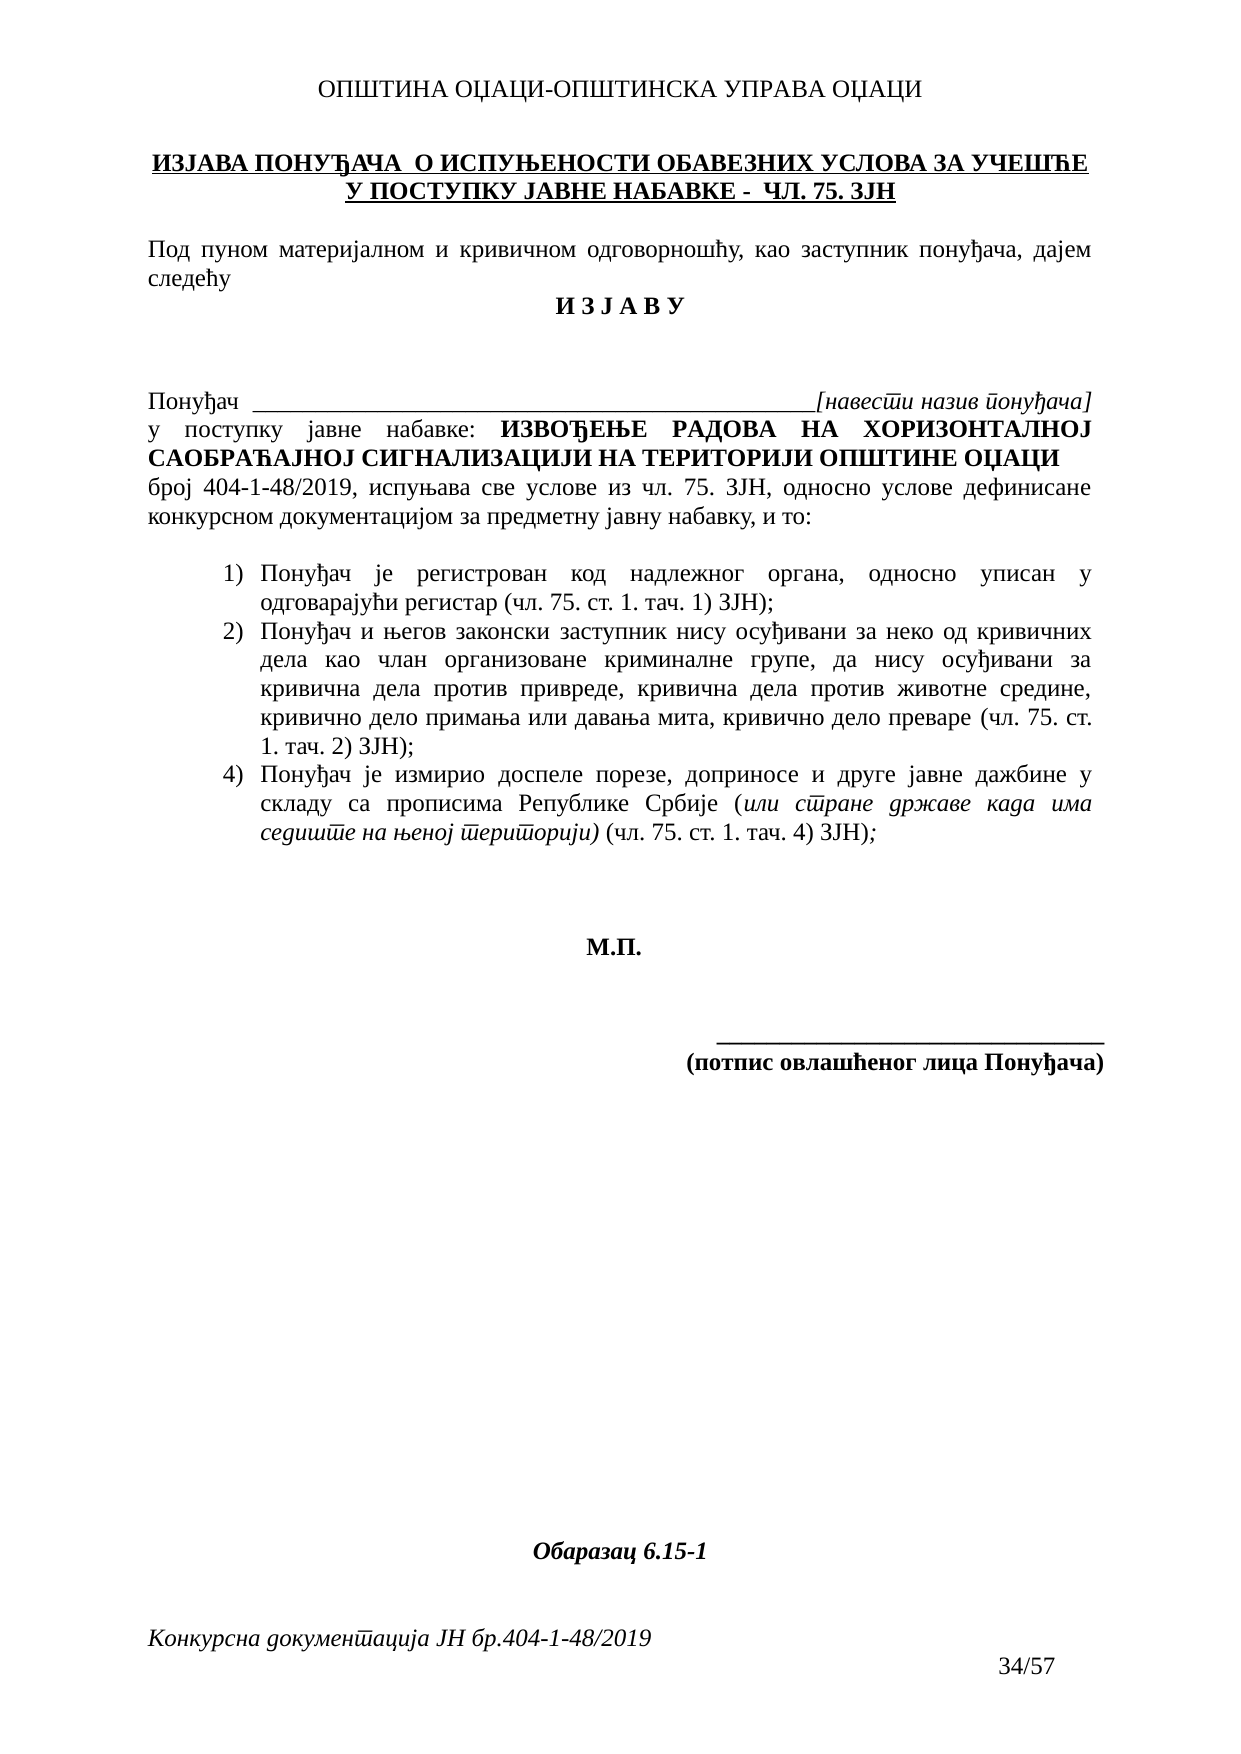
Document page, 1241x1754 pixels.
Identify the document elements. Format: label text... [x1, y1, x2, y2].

text број 404-1-48/2019, испуњава све услове из чл. 75. ЗЈН, односно услове дефинисане конкурсном документацијом за предметну јавну набавку, и то: [148, 472, 1092, 529]
text И З Ј А В У [148, 291, 1092, 320]
text ИЗЈАВА ПОНУЂАЧА О ИСПУЊЕНОСТИ ОБАВЕЗНИХ УСЛОВА ЗА УЧЕШЋЕ У ПОСТУПКУ ЈАВНЕ НАБАВКЕ - ЧЛ. 75. ЗЈН [148, 148, 1092, 205]
text Под пуном материјалном и кривичном одговорношћу, као заступник понуђача, дајем следећу [148, 234, 1092, 291]
list Понуђач је регистрован код надлежног органа, односно уписан у одговарајући регистар (чл. 75. ст. 1. тач. 1) ЗЈН); [223, 558, 1092, 616]
text М.П. [124, 932, 1104, 961]
text Обаразац 6.15-1 [148, 1536, 1092, 1564]
list Понуђач и његов законски заступник нису осуђивани за неко од кривичних дела као члан организоване криминалне групе, да нису осуђивани за кривична дела против привреде, кривична дела против животне средине, кривично дело примања или давања мита, кривично дело преваре (чл. 75. ст. 1. тач. 2) ЗЈН); [223, 616, 1092, 759]
text (потпис овлашћеног лица Понуђача) [124, 1047, 1104, 1076]
text Понуђач _____________________________________________[навести назив понуђача] у поступку јавне набавке: ИЗВОЂЕЊЕ РАДОВА НА ХОРИЗОНТАЛНОЈ САОБРАЋАЈНОЈ СИГНАЛИЗАЦИЈИ НА ТЕРИТОРИЈИ ОПШТИНЕ ОЏАЦИ [148, 386, 1092, 472]
text _______________________________ [124, 1018, 1104, 1047]
list Понуђач је измирио доспеле порезе, доприносе и друге јавне дажбине у складу са прописима Републике Србије (или стране државе када има седиште на њеној територији) (чл. 75. ст. 1. тач. 4) ЗЈН); [223, 759, 1092, 846]
